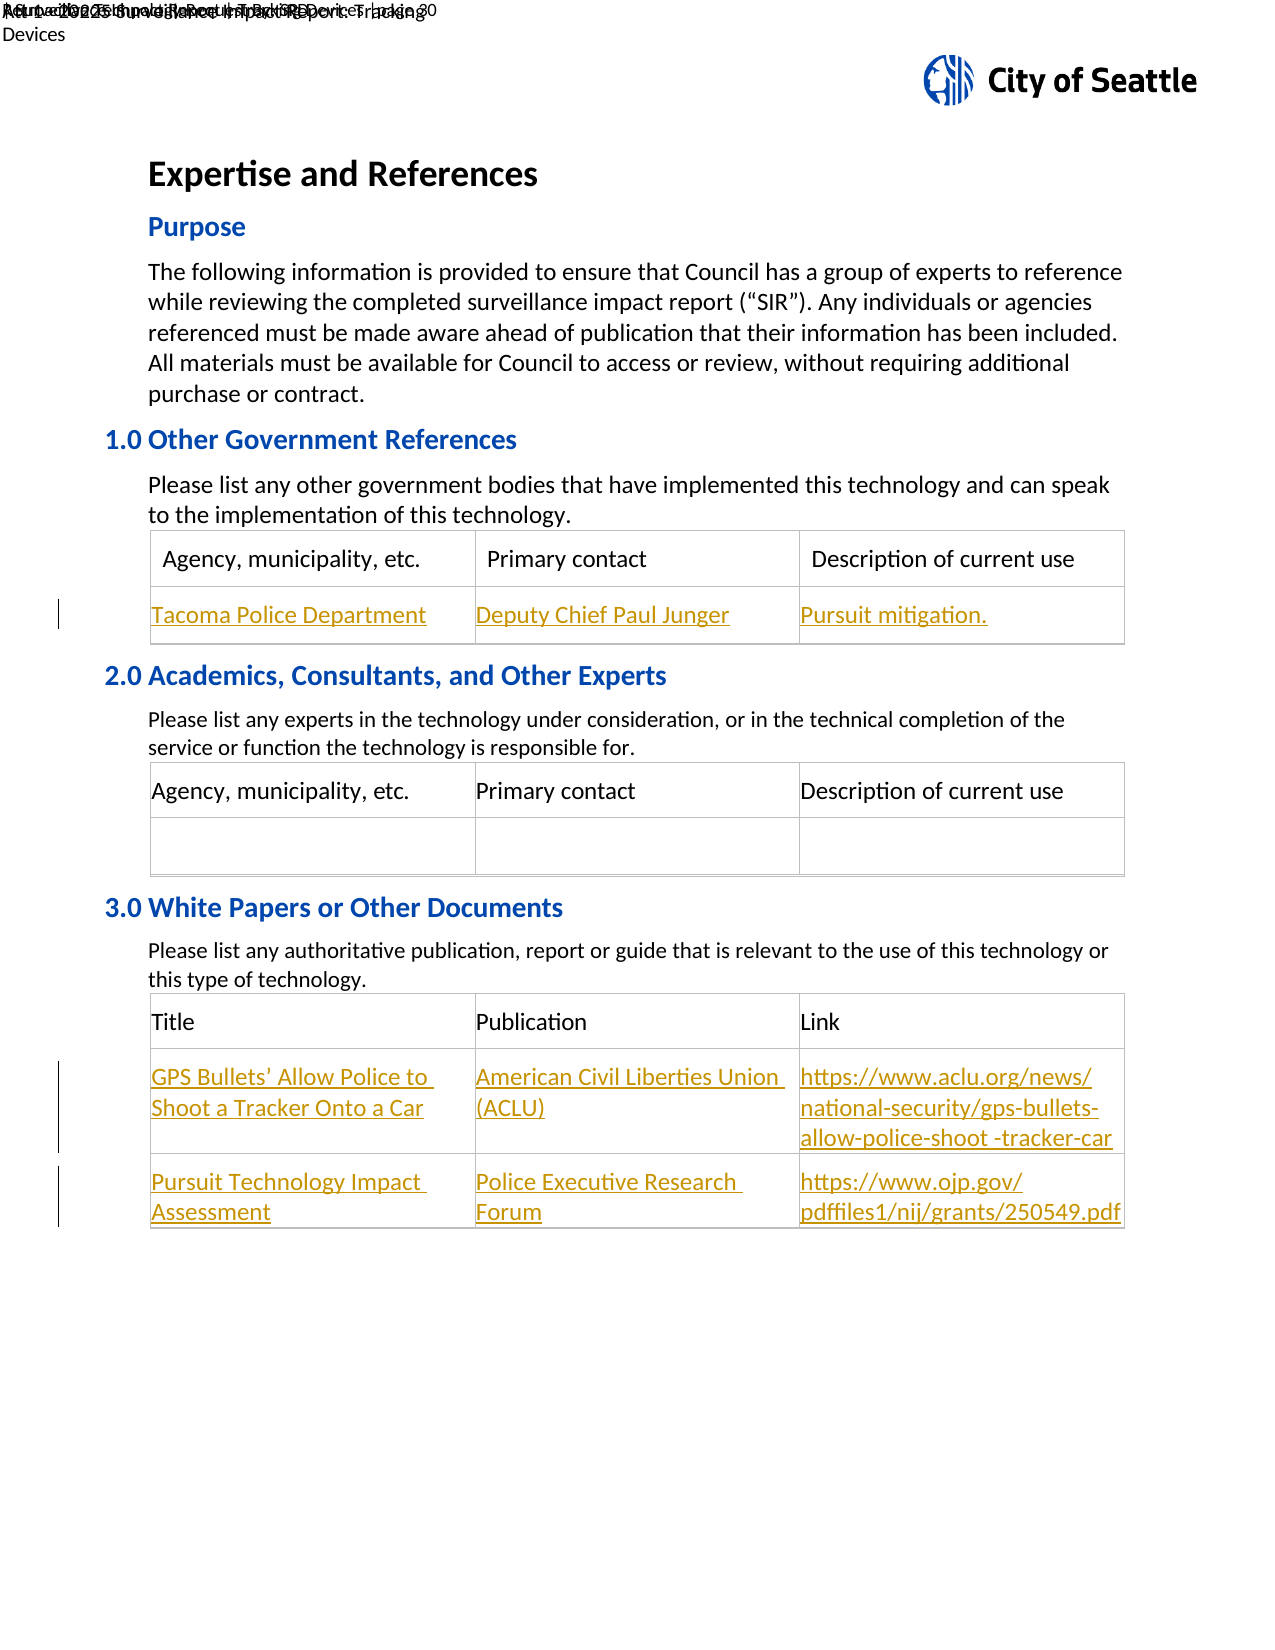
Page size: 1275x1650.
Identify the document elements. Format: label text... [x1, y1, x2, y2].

table_cell [151, 587, 475, 643]
table_header Title [151, 994, 475, 1048]
subtitle Other Government References [104, 421, 1227, 457]
table_cell [800, 818, 1124, 873]
table_cell [476, 818, 799, 873]
table_cell [800, 1154, 1124, 1227]
table_header Primary contact [476, 531, 799, 586]
table_cell [800, 587, 1124, 643]
text Please list any other government bodies that have implemented this technology and can speak to the implementation of this technology. [148, 469, 1123, 530]
table_header Agency, municipality, etc. [151, 531, 475, 586]
picture [923, 55, 1197, 106]
subtitle Academics, Consultants, and Other Experts [104, 657, 1227, 693]
subtitle Purpose [148, 208, 1227, 243]
text Please list any authoritative publication, report or guide that is relevant to the use of this technology or this type of technology. [148, 937, 1123, 993]
table_cell [151, 1154, 475, 1227]
text Please list any experts in the technology under consideration, or in the technical completion of the service or function the technology is responsible for. [148, 706, 1123, 762]
table_header Publication [476, 994, 799, 1048]
table_header Link [800, 994, 1124, 1048]
table_header Description of current use [800, 763, 1124, 817]
table_cell [476, 587, 799, 643]
table_header Primary contact [476, 763, 799, 817]
table_cell [476, 1049, 799, 1153]
table_cell [476, 1154, 799, 1227]
subtitle Expertise and References [148, 149, 1227, 195]
table_cell [151, 1049, 475, 1153]
table_header Agency, municipality, etc. [151, 763, 475, 817]
table_cell [800, 1049, 1124, 1153]
subtitle White Papers or Other Documents [104, 889, 1227, 924]
table_header Description of current use [800, 531, 1124, 586]
table_cell [151, 818, 475, 873]
text The following information is provided to ensure that Council has a group of experts to reference while reviewing the completed surveillance impact report (“SIR”). Any individuals or agencies referenced must be made aware ahead of publication that their information has been included. All materials must be available for Council to access or review, without requiring additional purchase or contract. [148, 256, 1128, 409]
